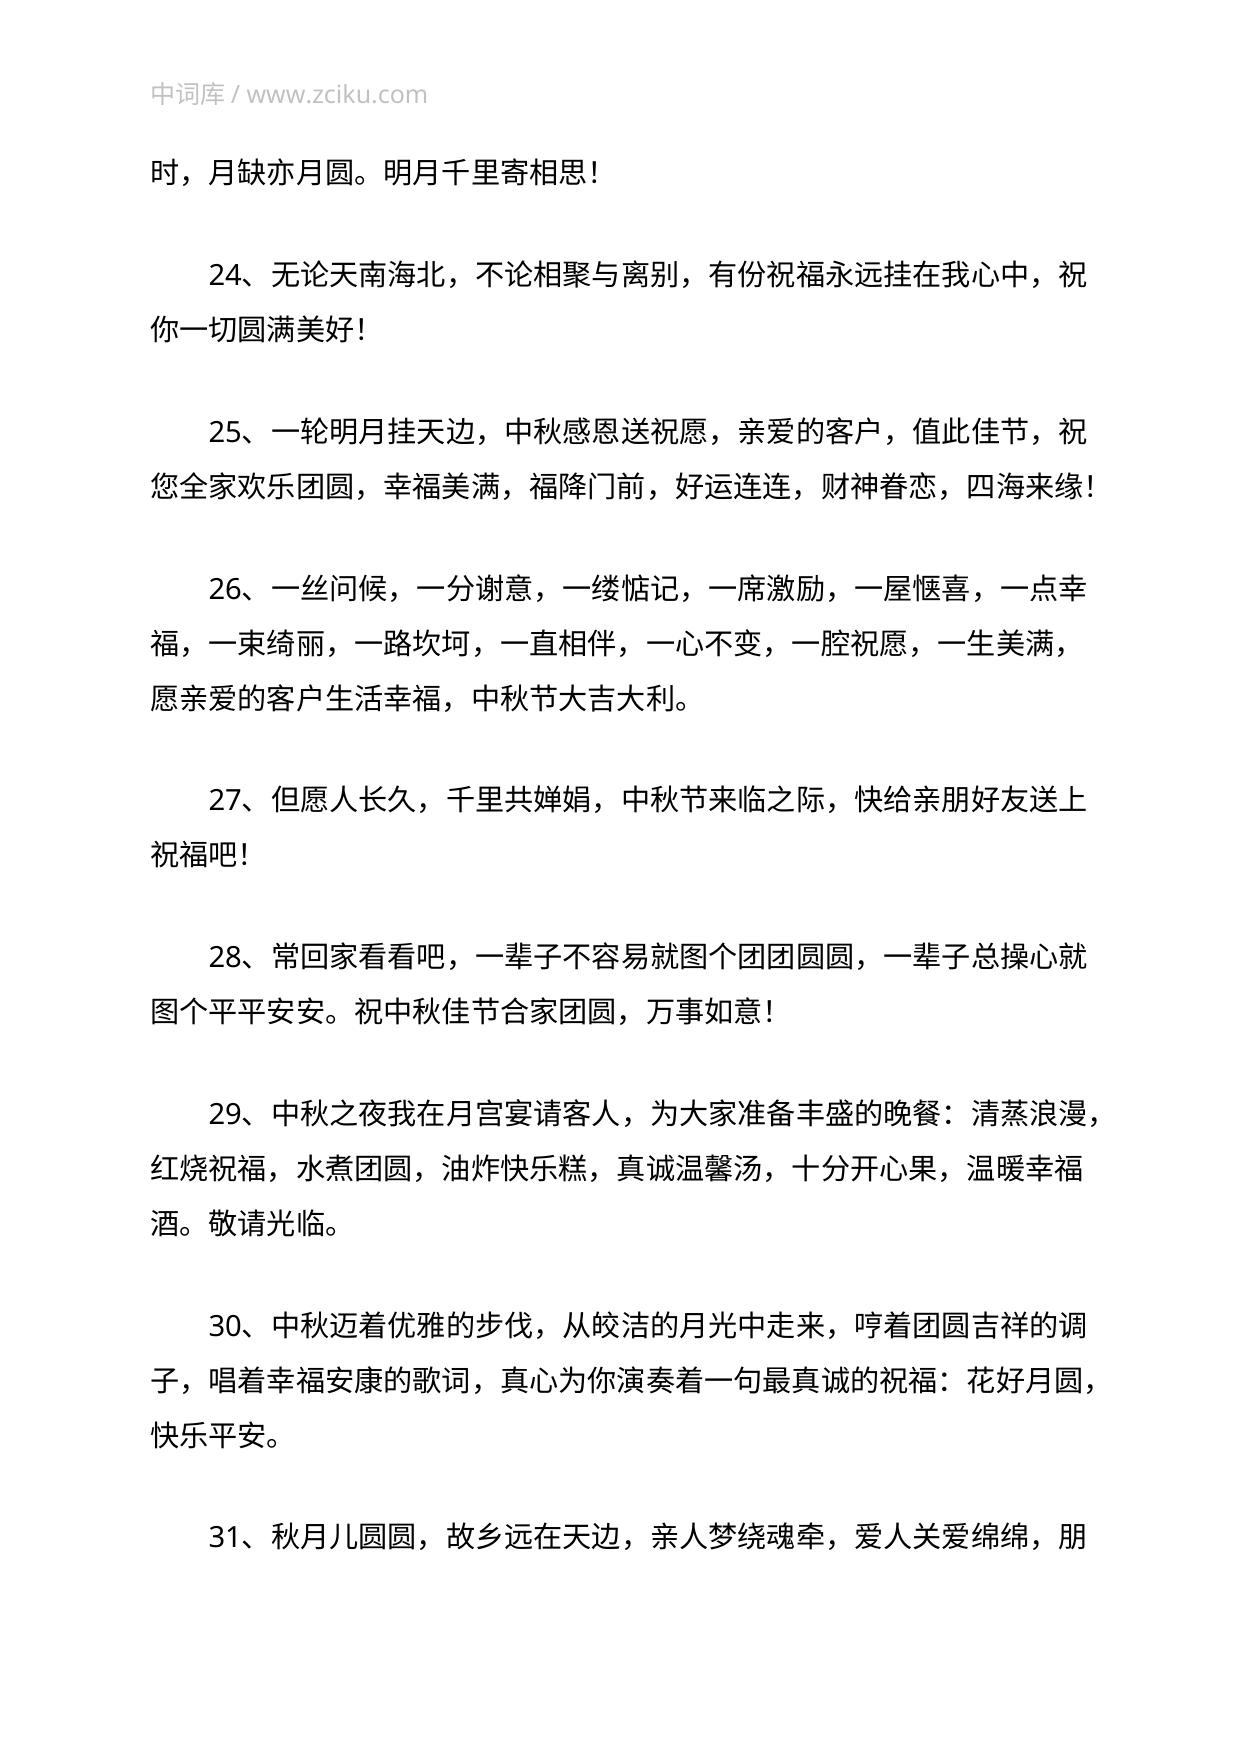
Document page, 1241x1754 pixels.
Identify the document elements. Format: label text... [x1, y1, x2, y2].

text 26、一丝问候，一分谢意，一缕惦记，一席激励，一屋惬喜，一点幸福，一束绮丽，一路坎坷，一直相伴，一心不变，一腔祝愿，一生美满，愿亲爱的客户生活幸福，中秋节大吉大利。 [150, 565, 1090, 717]
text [150, 1514, 1090, 1556]
text 25、一轮明月挂天边，中秋感恩送祝愿，亲爱的客户，值此佳节，祝您全家欢乐团圆，幸福美满，福降门前，好运连连，财神眷恋，四海来缘！ [150, 408, 1090, 506]
text 30、中秋迈着优雅的步伐，从皎洁的月光中走来，哼着团圆吉祥的调子，唱着幸福安康的歌词，真心为你演奏着一句最真诚的祝福：花好月圆，快乐平安。 [150, 1302, 1090, 1454]
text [150, 150, 1090, 192]
text 29、中秋之夜我在月宫宴请客人，为大家准备丰盛的晚餐：清蒸浪漫，红烧祝福，水煮团圆，油炸快乐糕，真诚温馨汤，十分开心果，温暖幸福酒。敬请光临。 [150, 1091, 1090, 1243]
text 24、无论天南海北，不论相聚与离别，有份祝福永远挂在我心中，祝你一切圆满美好！ [150, 252, 1090, 349]
text 27、但愿人长久，千里共婵娟，中秋节来临之际，快给亲朋好友送上祝福吧！ [150, 777, 1090, 874]
text 28、常回家看看吧，一辈子不容易就图个团团圆圆，一辈子总操心就图个平平安安。祝中秋佳节合家团圆，万事如意！ [150, 934, 1090, 1031]
